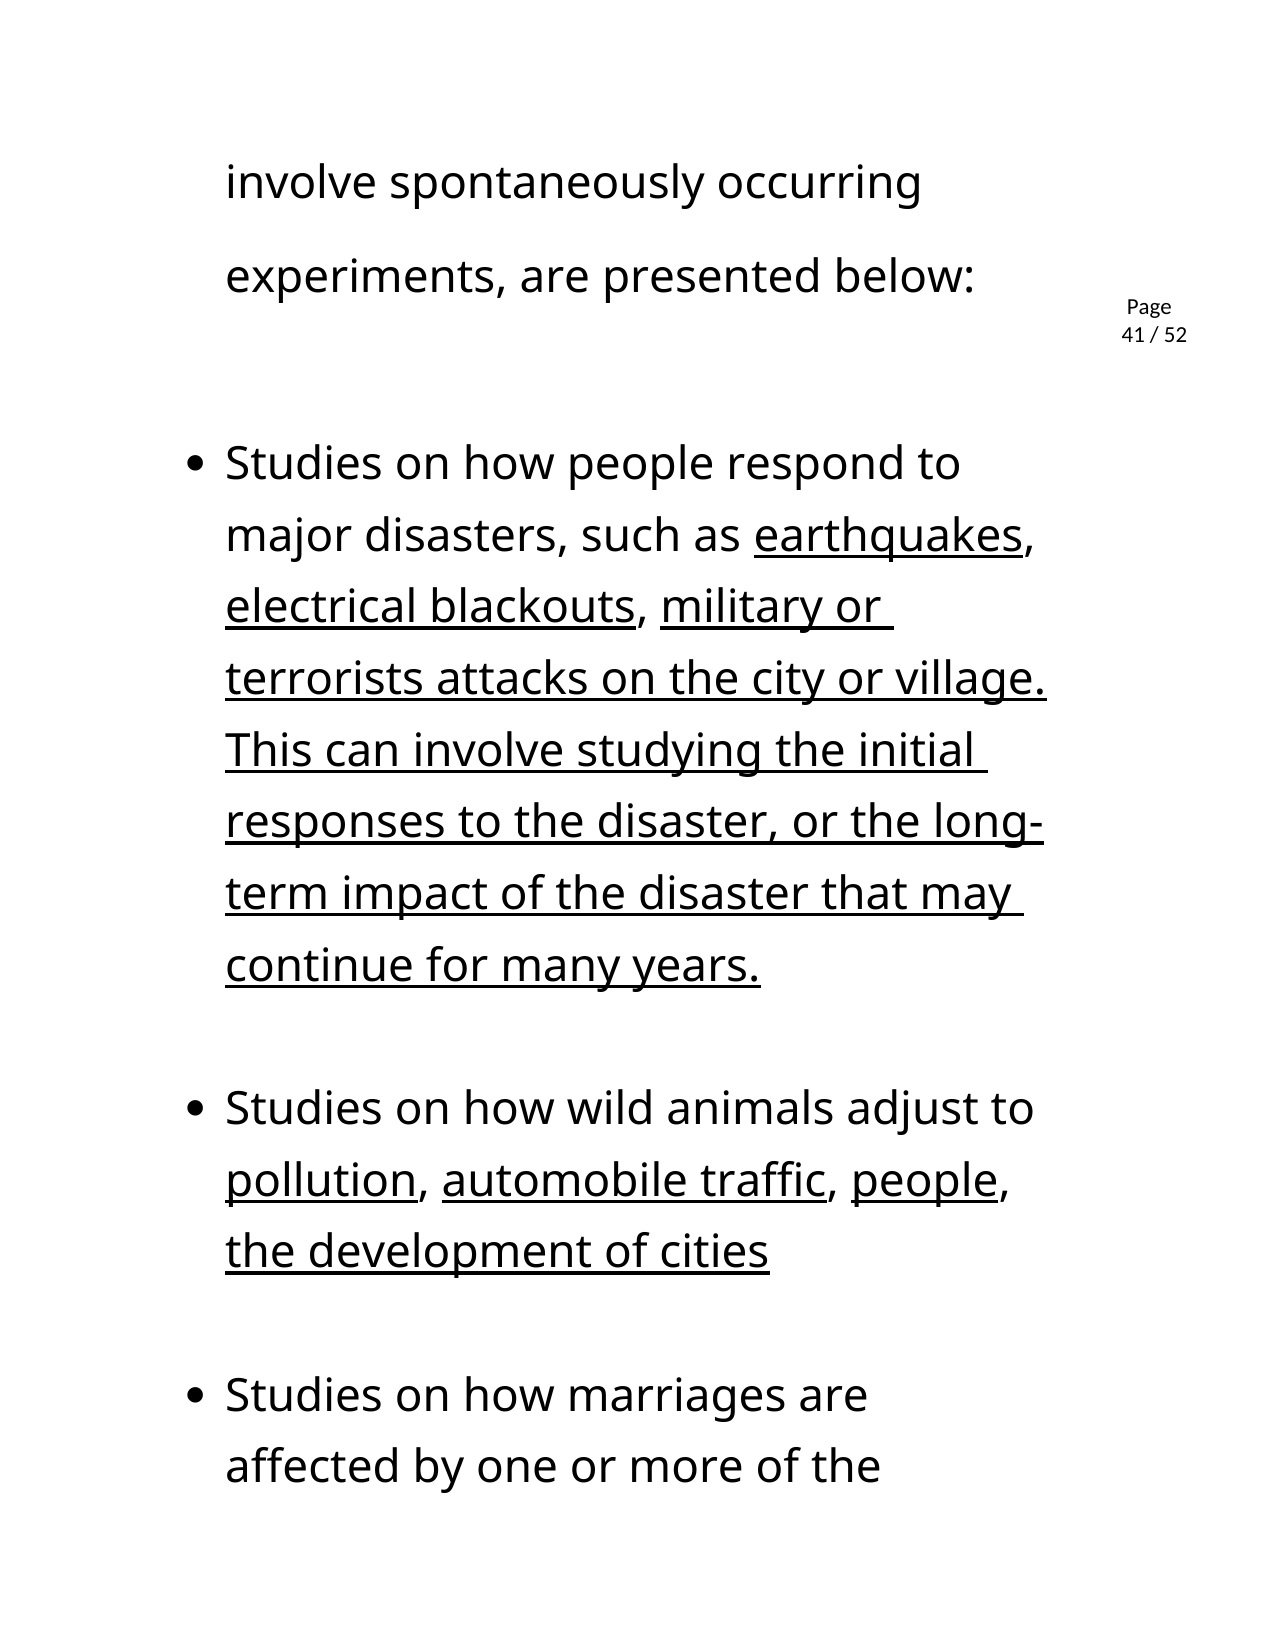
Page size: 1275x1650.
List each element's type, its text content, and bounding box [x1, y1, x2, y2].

list Studies on how wild animals adjust to pollution, automobile traffic, people, the development of cities [187, 1076, 1050, 1281]
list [187, 1362, 1050, 1496]
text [225, 150, 1050, 306]
list Studies on how people respond to major disasters, such as earthquakes, electrical blackouts, military or terrorists attacks on the city or village. This can involve studying the initial responses to the disaster, or the long-term impact of the disaster that may continue for many years. [187, 431, 1050, 995]
